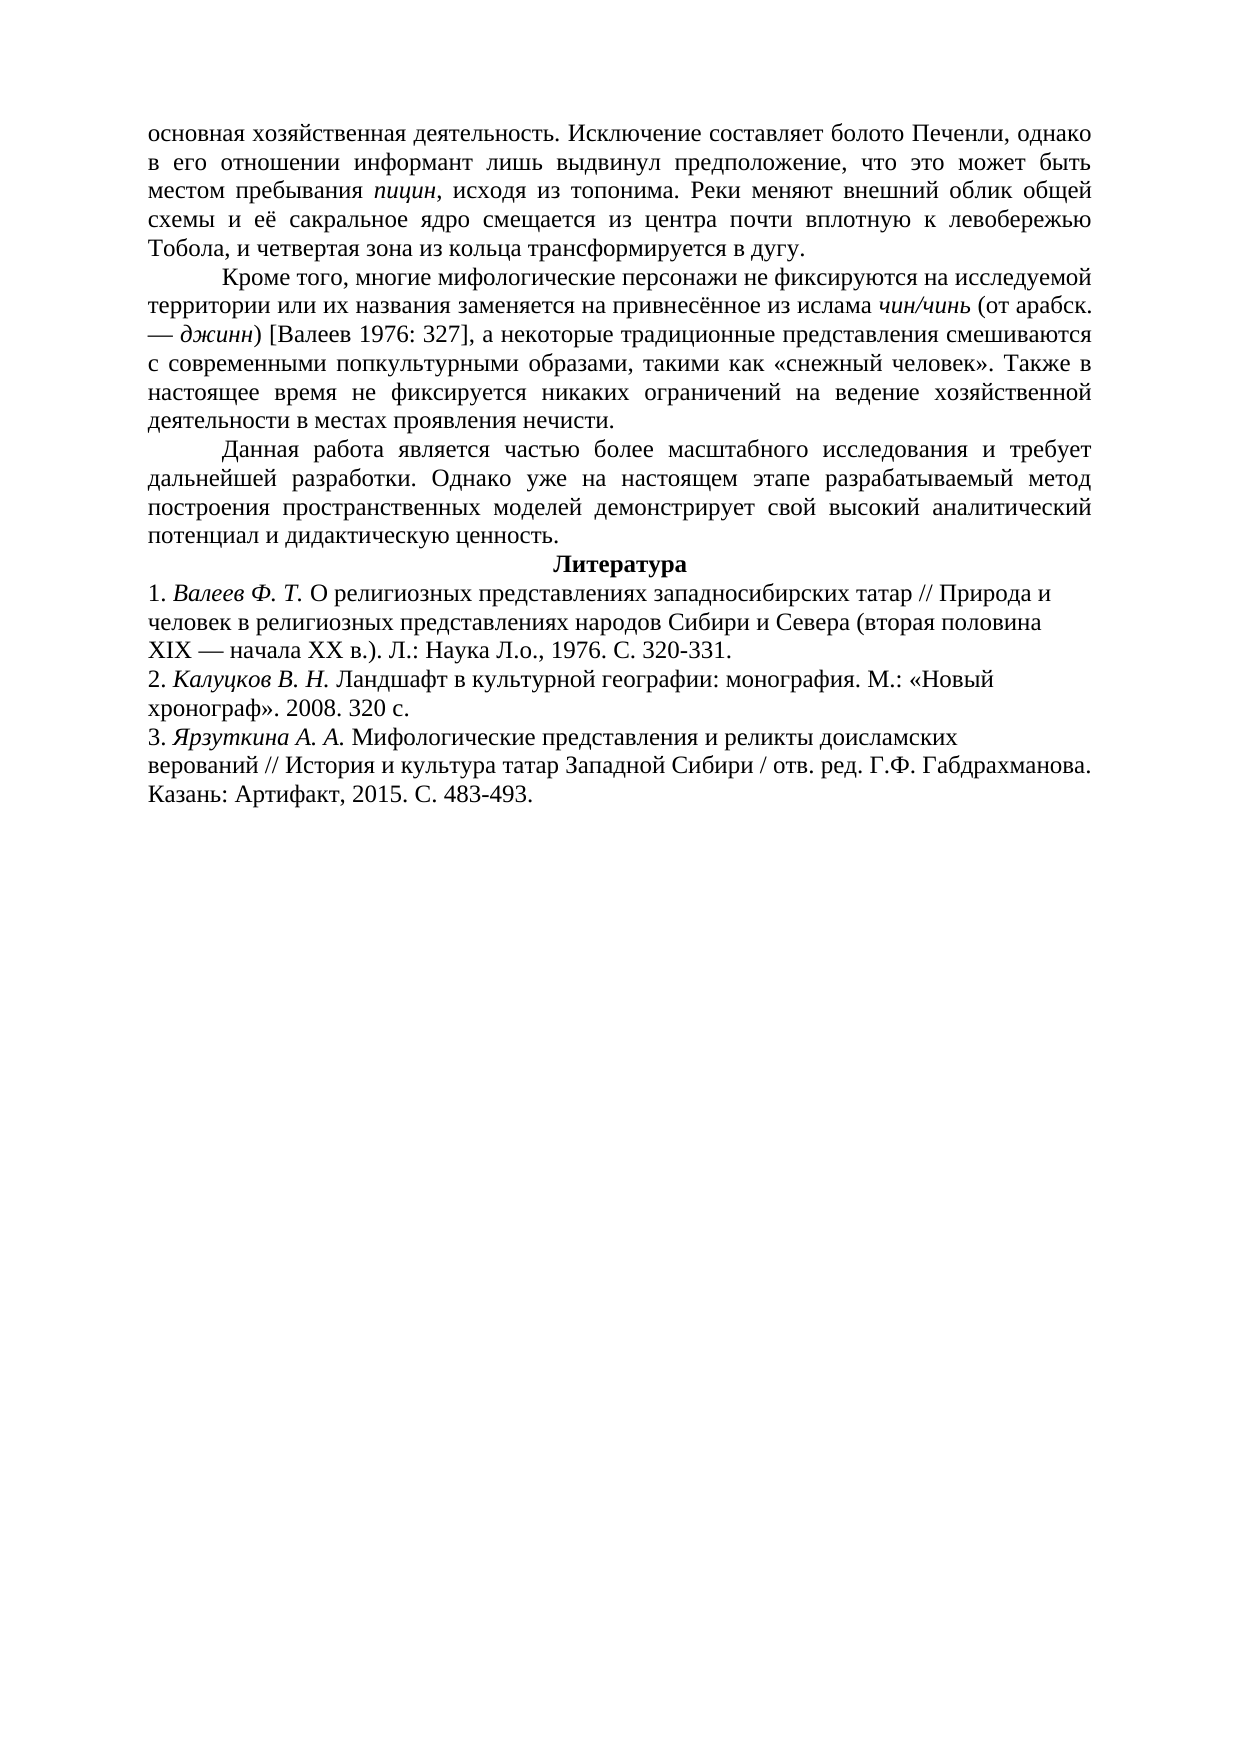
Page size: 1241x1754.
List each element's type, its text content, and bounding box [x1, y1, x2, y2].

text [148, 118, 1092, 262]
text Литература [148, 549, 1092, 578]
text 3. Ярзуткина А. А. Мифологические представления и реликты доисламских верований // История и культура татар Западной Сибири / отв. ред. Г.Ф. Габдрахманова. Казань: Артифакт, 2015. С. 483-493. [148, 722, 1092, 808]
text 1. Валеев Ф. Т. О религиозных представлениях западносибирских татар // Природа и человек в религиозных представлениях народов Сибири и Севера (вторая половина XIX — начала XX в.). Л.: Наука Л.о., 1976. С. 320-331. [148, 578, 1092, 664]
text Данная работа является частью более масштабного исследования и требует дальнейшей разработки. Однако уже на настоящем этапе разрабатываемый метод построения пространственных моделей демонстрирует свой высокий аналитический потенциал и дидактическую ценность. [148, 434, 1092, 549]
text 2. Калуцков В. Н. Ландшафт в культурной географии: монография. М.: «Новый хронограф». 2008. 320 с. [148, 664, 1092, 722]
text Кроме того, многие мифологические персонажи не фиксируются на исследуемой территории или их названия заменяется на привнесённое из ислама чин/чинь (от арабск. — джинн) [Валеев 1976: 327], а некоторые традиционные представления смешиваются с современными попкультурными образами, такими как «снежный человек». Также в настоящее время не фиксируется никаких ограничений на ведение хозяйственной деятельности в местах проявления нечисти. [148, 262, 1092, 434]
